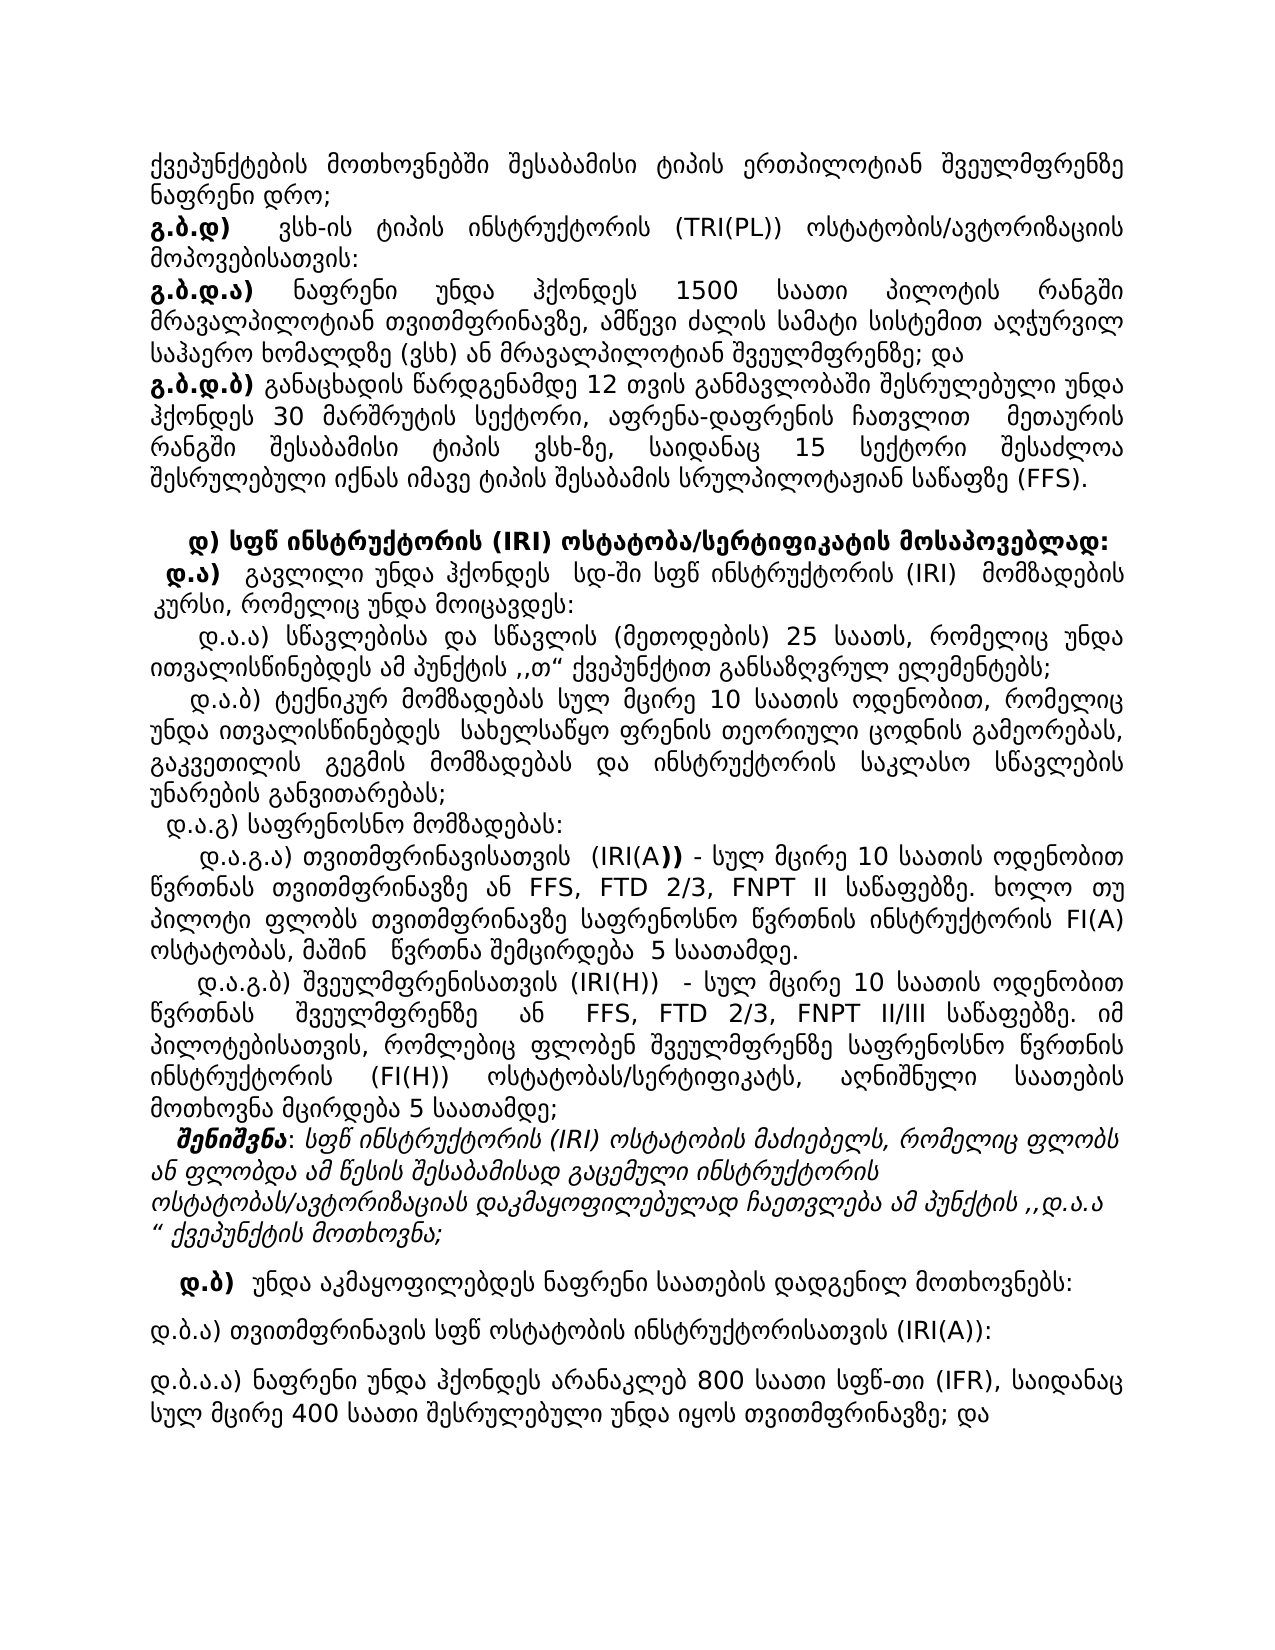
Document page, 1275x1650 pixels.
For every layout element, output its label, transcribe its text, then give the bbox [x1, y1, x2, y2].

list დ.ბ) უნდა აკმაყოფილებდეს ნაფრენი საათების დადგენილ მოთხოვნებს: [153, 1268, 1125, 1297]
text დ.ა.გ) საფრენოსნო მომზადებას: [150, 811, 1125, 840]
text დ.ბ.ა.ა) ნაფრენი უნდა ჰქონდეს არანაკლებ 800 საათი სფწ-თი (IFR), საიდანაც სულ მცირე 400 საათი შესრულებული უნდა იყოს თვითმფრინავზე; და [150, 1366, 1125, 1429]
text დ.ბ.ა) თვითმფრინავის სფწ ოსტატობის ინსტრუქტორისათვის (IRI(A)): [150, 1316, 1125, 1345]
text გ.ბ.დ.ბ) განაცხადის წარდგენამდე 12 თვის განმავლობაში შესრულებული უნდა ჰქონდეს 30 მარშრუტის სექტორი, აფრენა-დაფრენის ჩათვლით მეთაურის რანგში შესაბამისი ტიპის ვსხ-ზე, საიდანაც 15 სექტორი შესაძლოა შესრულებული იქნას იმავე ტიპის შესაბამის სრულპილოტაჟიან საწაფზე (FFS). [150, 370, 1125, 494]
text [150, 150, 1125, 211]
text შენიშვნა: სფწ ინსტრუქტორის (IRI) ოსტატობის მაძიებელს, რომელიც ფლობს ან ფლობდა ამ წესის შესაბამისად გაცემული ინსტრუქტორის ოსტატობას/ავტორიზაციას დაკმაყოფილებულად ჩაეთვლება ამ პუნქტის ,,დ.ა.ა “ ქვეპუნქტის მოთხოვნა; [150, 1125, 1125, 1249]
text გ.ბ.დ.ა) ნაფრენი უნდა ჰქონდეს 1500 საათი პილოტის რანგში მრავალპილოტიან თვითმფრინავზე, ამწევი ძალის სამატი სისტემით აღჭურვილ საჰაერო ხომალდზე (ვსხ) ან მრავალპილოტიან შვეულმფრენზე; და [150, 276, 1125, 368]
list დ) სფწ ინსტრუქტორის (IRI) ოსტატობა/სერტიფიკატის მოსაპოვებლად: [153, 527, 1125, 557]
text დ.ა.გ.ა) თვითმფრინავისათვის (IRI(A)) - სულ მცირე 10 საათის ოდენობით წვრთნას თვითმფრინავზე ან FFS, FTD 2/3, FNPT II საწაფებზე. ხოლო თუ პილოტი ფლობს თვითმფრინავზე საფრენოსნო წვრთნის ინსტრუქტორის FI(A) ოსტატობას, მაშინ წვრთნა შემცირდება 5 საათამდე. [150, 842, 1125, 966]
text დ.ა.გ.ბ) შვეულმფრენისათვის (IRI(H)) - სულ მცირე 10 საათის ოდენობით წვრთნას შვეულმფრენზე ან FFS, FTD 2/3, FNPT II/III საწაფებზე. იმ პილოტებისათვის, რომლებიც ფლობენ შვეულმფრენზე საფრენოსნო წვრთნის ინსტრუქტორის (FI(H)) ოსტატობას/სერტიფიკატს, აღნიშნული საათების მოთხოვნა მცირდება 5 საათამდე; [150, 968, 1125, 1123]
list დ.ა) გავლილი უნდა ჰქონდეს სდ-ში სფწ ინსტრუქტორის (IRI) მომზადების კურსი, რომელიც უნდა მოიცავდეს: [153, 559, 1125, 619]
text დ.ა.ბ) ტექნიკურ მომზადებას სულ მცირე 10 საათის ოდენობით, რომელიც უნდა ითვალისწინებდეს სახელსაწყო ფრენის თეორიული ცოდნის გამეორებას, გაკვეთილის გეგმის მომზადებას და ინსტრუქტორის საკლასო სწავლების უნარების განვითარებას; [150, 685, 1125, 808]
text გ.ბ.დ) ვსხ-ის ტიპის ინსტრუქტორის (TRI(PL)) ოსტატობის/ავტორიზაციის მოპოვებისათვის: [150, 213, 1125, 273]
text დ.ა.ა) სწავლებისა და სწავლის (მეთოდების) 25 საათს, რომელიც უნდა ითვალისწინებდეს ამ პუნქტის ,,თ“ ქვეპუნქტით განსაზღვრულ ელემენტებს; [150, 622, 1125, 682]
